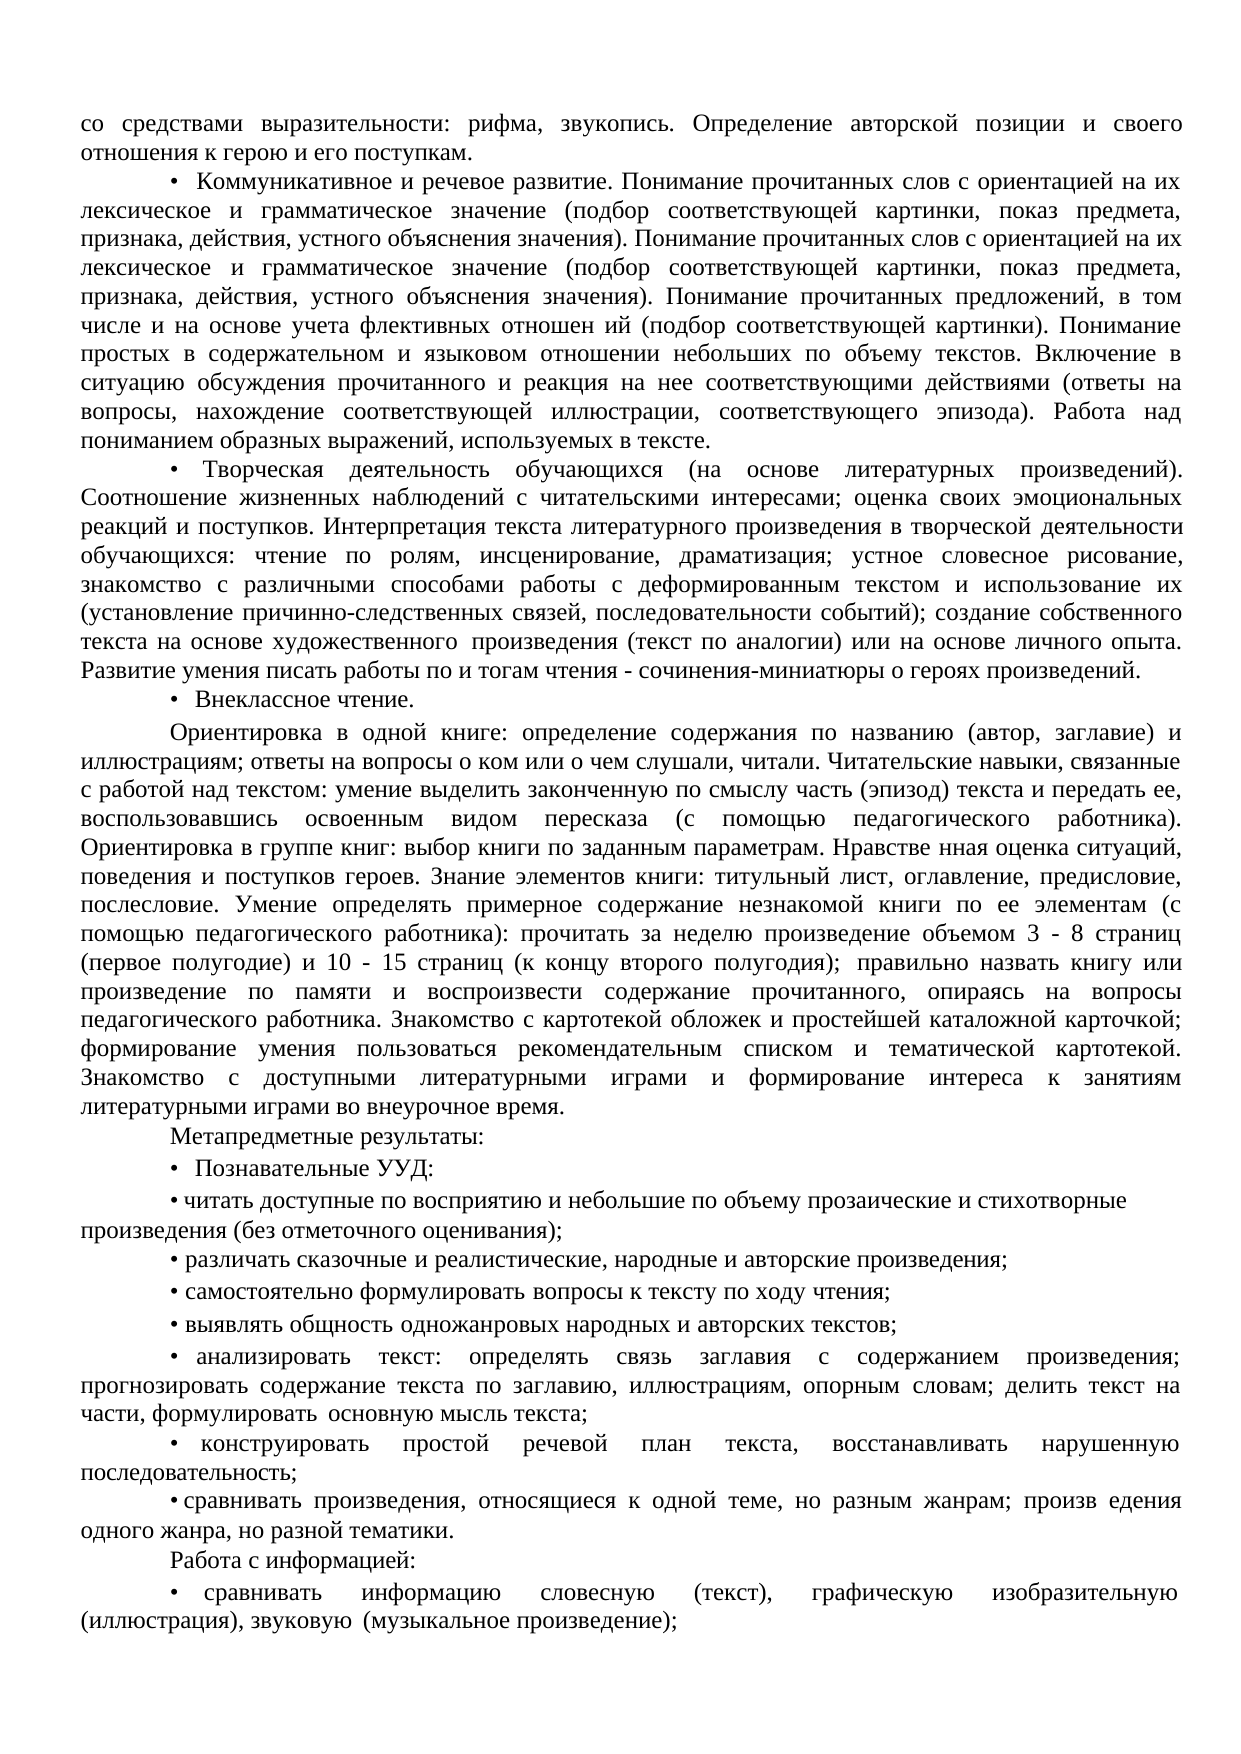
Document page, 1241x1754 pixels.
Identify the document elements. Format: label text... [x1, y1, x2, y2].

list различать сказочные и реалистические, народные и авторские произведения; [169, 1244, 1209, 1273]
list сравнивать произведения, относящиеся к одной теме, но разным жанрам; произв едения одного жанра, но разной тематики. [80, 1486, 1182, 1544]
list Познавательные УУД: [169, 1153, 1209, 1182]
text Ориентировка в одной книге: определение содержания по названию (автор, заглавие) и иллюстрациям; ответы на вопросы о ком или о чем слушали, читали. Читательские навыки, связанные с работой над текстом: умение выделить законченную по смыслу часть (эпизод) текста и передать ее, воспользовавшись освоенным видом пересказа (с помощью педагогического работника). Ориентировка в группе книг: выбор книги по заданным параметрам. Нравстве нная оценка ситуаций, поведения и поступков героев. Знание элементов книги: титульный лист, оглавление, предисловие, послесловие. Умение определять примерное содержание незнакомой книги по ее элементам (с помощью педагогического работника): прочитать за неделю произведение объемом 3 - 8 страниц (первое полугодие) и 10 - 15 страниц (к концу второго полугодия); правильно назвать книгу или произведение по памяти и воспроизвести содержание прочитанного, опираясь на вопросы педагогического работника. Знакомство с картотекой обложек и простейшей каталожной карточкой; формирование умения пользоваться рекомендательным списком и тематической картотекой. Знакомство с доступными литературными играми и формирование интереса к занятиям литературными играми во внеурочное время. [80, 717, 1182, 1119]
text Метапредметные результаты: [169, 1121, 1209, 1149]
list читать доступные по восприятию и небольшие по объему прозаические и стихотворные произведения (без отметочного оценивания); [80, 1185, 1180, 1244]
list конструировать простой речевой план текста, восстанавливать нарушенную последовательность; [80, 1428, 1180, 1486]
list анализировать текст: определять связь заглавия с содержанием произведения; прогнозировать содержание текста по заглавию, иллюстрациям, опорным словам; делить текст на части, формулировать основную мысль текста; [80, 1341, 1181, 1427]
text Работа с информацией: [169, 1545, 1209, 1573]
list Внеклассное чтение. [169, 684, 1209, 712]
list выявлять общность одножанровых народных и авторских текстов; [169, 1309, 1209, 1338]
list самостоятельно формулировать вопросы к тексту по ходу чтения; [169, 1276, 1209, 1305]
list сравнивать информацию словесную (текст), графическую изобразительную (иллюстрация), звуковую (музыкальное произведение); [80, 1577, 1179, 1634]
list Творческая деятельность обучающихся (на основе литературных произведений). Соотношение жизненных наблюдений с читательскими интересами; оценка своих эмоциональных реакций и поступков. Интерпретация текста литературного произведения в творческой деятельности обучающихся: чтение по ролям, инсценирование, драматизация; устное словесное рисование, знакомство с различными способами работы с деформированным текстом и использование их (установление причинно-следственных связей, последовательности событий); создание собственного текста на основе художественного произведения (текст по аналогии) или на основе личного опыта. Развитие умения писать работы по и тогам чтения - сочинения-миниатюры о героях произведений. [80, 454, 1183, 684]
list Коммуникативное и речевое развитие. Понимание прочитанных слов с ориентацией на их лексическое и грамматическое значение (подбор соответствующей картинки, показ предмета, признака, действия, устного объяснения значения). Понимание прочитанных слов с ориентацией на их лексическое и грамматическое значение (подбор соответствующей картинки, показ предмета, признака, действия, устного объяснения значения). Понимание прочитанных предложений, в том числе и на основе учета флективных отношен ий (подбор соответствующей картинки). Понимание простых в содержательном и языковом отношении небольших по объему текстов. Включение в ситуацию обсуждения прочитанного и реакция на нее соответствующими действиями (ответы на вопросы, нахождение соответствующей иллюстрации, соответствующего эпизода). Работа над пониманием образных выражений, используемых в тексте. [80, 166, 1182, 453]
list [80, 108, 1183, 166]
